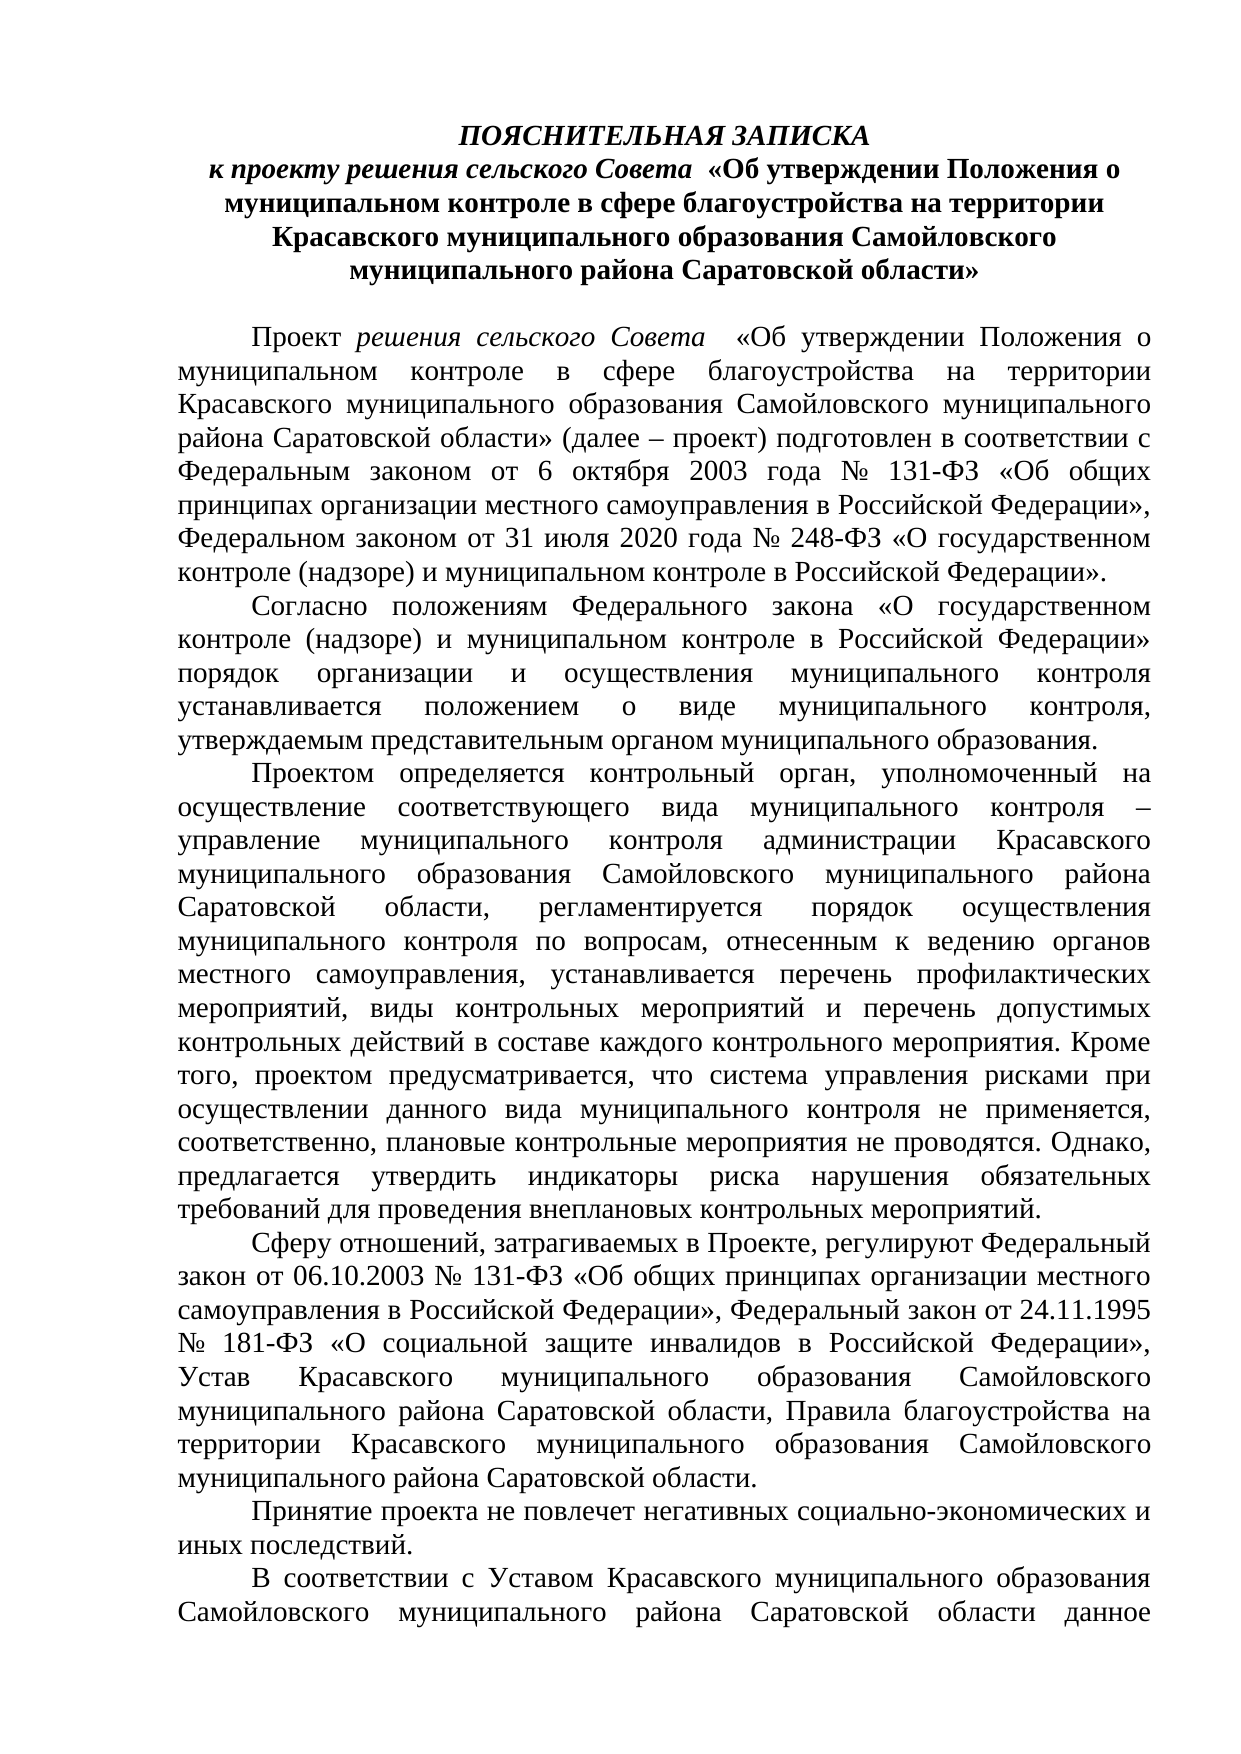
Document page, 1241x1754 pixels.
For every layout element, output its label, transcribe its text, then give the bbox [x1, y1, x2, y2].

text Согласно положениям Федерального закона «О государственном контроле (надзоре) и муниципальном контроле в Российской Федерации» порядок организации и осуществления муниципального контроля устанавливается положением о виде муниципального контроля, утверждаемым представительным органом муниципального образования. [177, 588, 1152, 755]
text к проекту решения сельского Совета «Об утверждении Положения о муниципальном контроле в сфере благоустройства на территории Красавского муниципального образования Самойловского муниципального района Саратовской области» [177, 152, 1152, 286]
text Сферу отношений, затрагиваемых в Проекте, регулируют Федеральный закон от 06.10.2003 № 131-ФЗ «Об общих принципах организации местного самоуправления в Российской Федерации», Федеральный закон от 24.11.1995 № 181-ФЗ «О социальной защите инвалидов в Российской Федерации», Устав Красавского муниципального образования Самойловского муниципального района Саратовской области, Правила благоустройства на территории Красавского муниципального образования Самойловского муниципального района Саратовской области. [177, 1225, 1152, 1493]
text Проект решения сельского Совета «Об утверждении Положения о муниципальном контроле в сфере благоустройства на территории Красавского муниципального образования Самойловского муниципального района Саратовской области» (далее – проект) подготовлен в соответствии с Федеральным законом от 6 октября 2003 года № 131-ФЗ «Об общих принципах организации местного самоуправления в Российской Федерации», Федеральном законом от 31 июля 2020 года № 248-ФЗ «О государственном контроле (надзоре) и муниципальном контроле в Российской Федерации». [177, 319, 1152, 588]
text Принятие проекта не повлечет негативных социально-экономических и иных последствий. [177, 1493, 1152, 1560]
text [177, 1560, 1152, 1627]
text Проектом определяется контрольный орган, уполномоченный на осуществление соответствующего вида муниципального контроля – управление муниципального контроля администрации Красавского муниципального образования Самойловского муниципального района Саратовской области, регламентируется порядок осуществления муниципального контроля по вопросам, отнесенным к ведению органов местного самоуправления, устанавливается перечень профилактических мероприятий, виды контрольных мероприятий и перечень допустимых контрольных действий в составе каждого контрольного мероприятия. Кроме того, проектом предусматривается, что система управления рисками при осуществлении данного вида муниципального контроля не применяется, соответственно, плановые контрольные мероприятия не проводятся. Однако, предлагается утвердить индикаторы риска нарушения обязательных требований для проведения внеплановых контрольных мероприятий. [177, 755, 1152, 1225]
text ПОЯСНИТЕЛЬНАЯ ЗАПИСКА [177, 118, 1152, 152]
